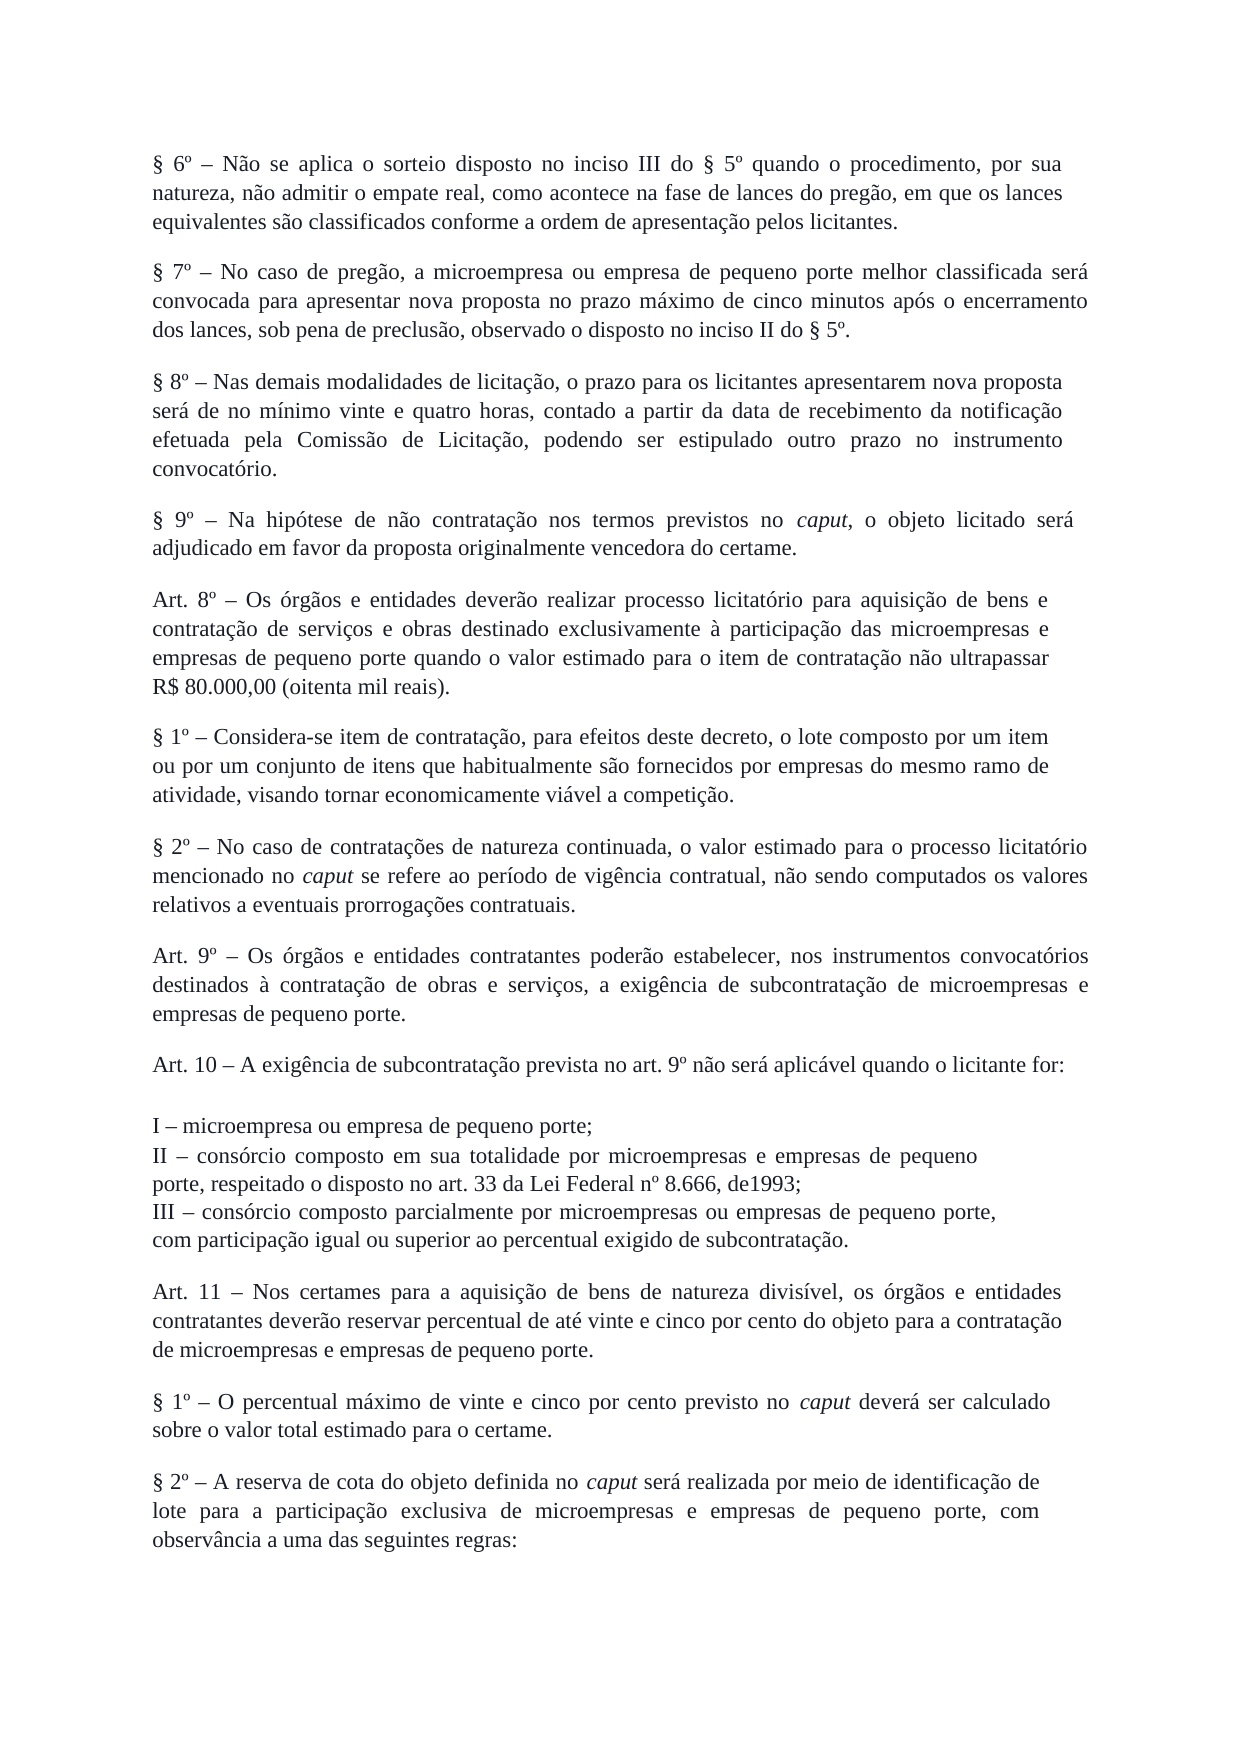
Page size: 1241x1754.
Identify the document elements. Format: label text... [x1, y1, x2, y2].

text II – consórcio composto em sua totalidade por microempresas e empresas de pequeno porte, respeitado o disposto no art. 33 da Lei Federal nº 8.666, de1993; [152, 1142, 979, 1197]
text § 9º – Na hipótese de não contratação nos termos previstos no caput, o objeto licitado será adjudicado em favor da proposta originalmente vencedora do certame. [152, 506, 1074, 561]
text § 6º – Não se aplica o sorteio disposto no inciso III do § 5º quando o procedimento, por sua natureza, não admitir o empate real, como acontece na fase de lances do pregão, em que os lances equivalentes são classificados conforme a ordem de apresentação pelos licitantes. [152, 150, 1064, 234]
text Art. 10 – A exigência de subcontratação prevista no art. 9º não será aplicável quando o licitante for: [152, 1051, 1090, 1077]
text § 8º – Nas demais modalidades de licitação, o prazo para os licitantes apresentarem nova proposta será de no mínimo vinte e quatro horas, contado a partir da data de recebimento da notificação efetuada pela Comissão de Licitação, podendo ser estipulado outro prazo no instrumento convocatório. [152, 368, 1064, 481]
text § 1º – Considera-se item de contratação, para efeitos deste decreto, o lote composto por um item ou por um conjunto de itens que habitualmente são fornecidos por empresas do mesmo ramo de atividade, visando tornar economicamente viável a competição. [152, 723, 1051, 807]
text § 7º – No caso de pregão, a microempresa ou empresa de pequeno porte melhor classificada será convocada para apresentar nova proposta no prazo máximo de cinco minutos após o encerramento dos lances, sob pena de preclusão, observado o disposto no inciso II do § 5º. [152, 258, 1090, 342]
text I – microempresa ou empresa de pequeno porte; [152, 1112, 1090, 1138]
text § 2º – A reserva de cota do objeto definida no caput será realizada por meio de identificação de lote para a participação exclusiva de microempresas e empresas de pequeno porte, com observância a uma das seguintes regras: [152, 1468, 1041, 1552]
text III – consórcio composto parcialmente por microempresas ou empresas de pequeno porte, com participação igual ou superior ao percentual exigido de subcontratação. [152, 1198, 998, 1253]
text Art. 9º – Os órgãos e entidades contratantes poderão estabelecer, nos instrumentos convocatórios destinados à contratação de obras e serviços, a exigência de subcontratação de microempresas e empresas de pequeno porte. [152, 942, 1090, 1027]
text Art. 11 – Nos certames para a aquisição de bens de natureza divisível, os órgãos e entidades contratantes deverão reservar percentual de até vinte e cinco por cento do objeto para a contratação de microempresas e empresas de pequeno porte. [152, 1278, 1064, 1363]
text Art. 8º – Os órgãos e entidades deverão realizar processo licitatório para aquisição de bens e contratação de serviços e obras destinado exclusivamente à participação das microempresas e empresas de pequeno porte quando o valor estimado para o item de contratação não ultrapassar R$ 80.000,00 (oitenta mil reais). [152, 586, 1051, 699]
text § 1º – O percentual máximo de vinte e cinco por cento previsto no caput deverá ser calculado sobre o valor total estimado para o certame. [152, 1388, 1051, 1443]
text § 2º – No caso de contratações de natureza continuada, o valor estimado para o processo licitatório mencionado no caput se refere ao período de vigência contratual, não sendo computados os valores relativos a eventuais prorrogações contratuais. [152, 833, 1090, 917]
